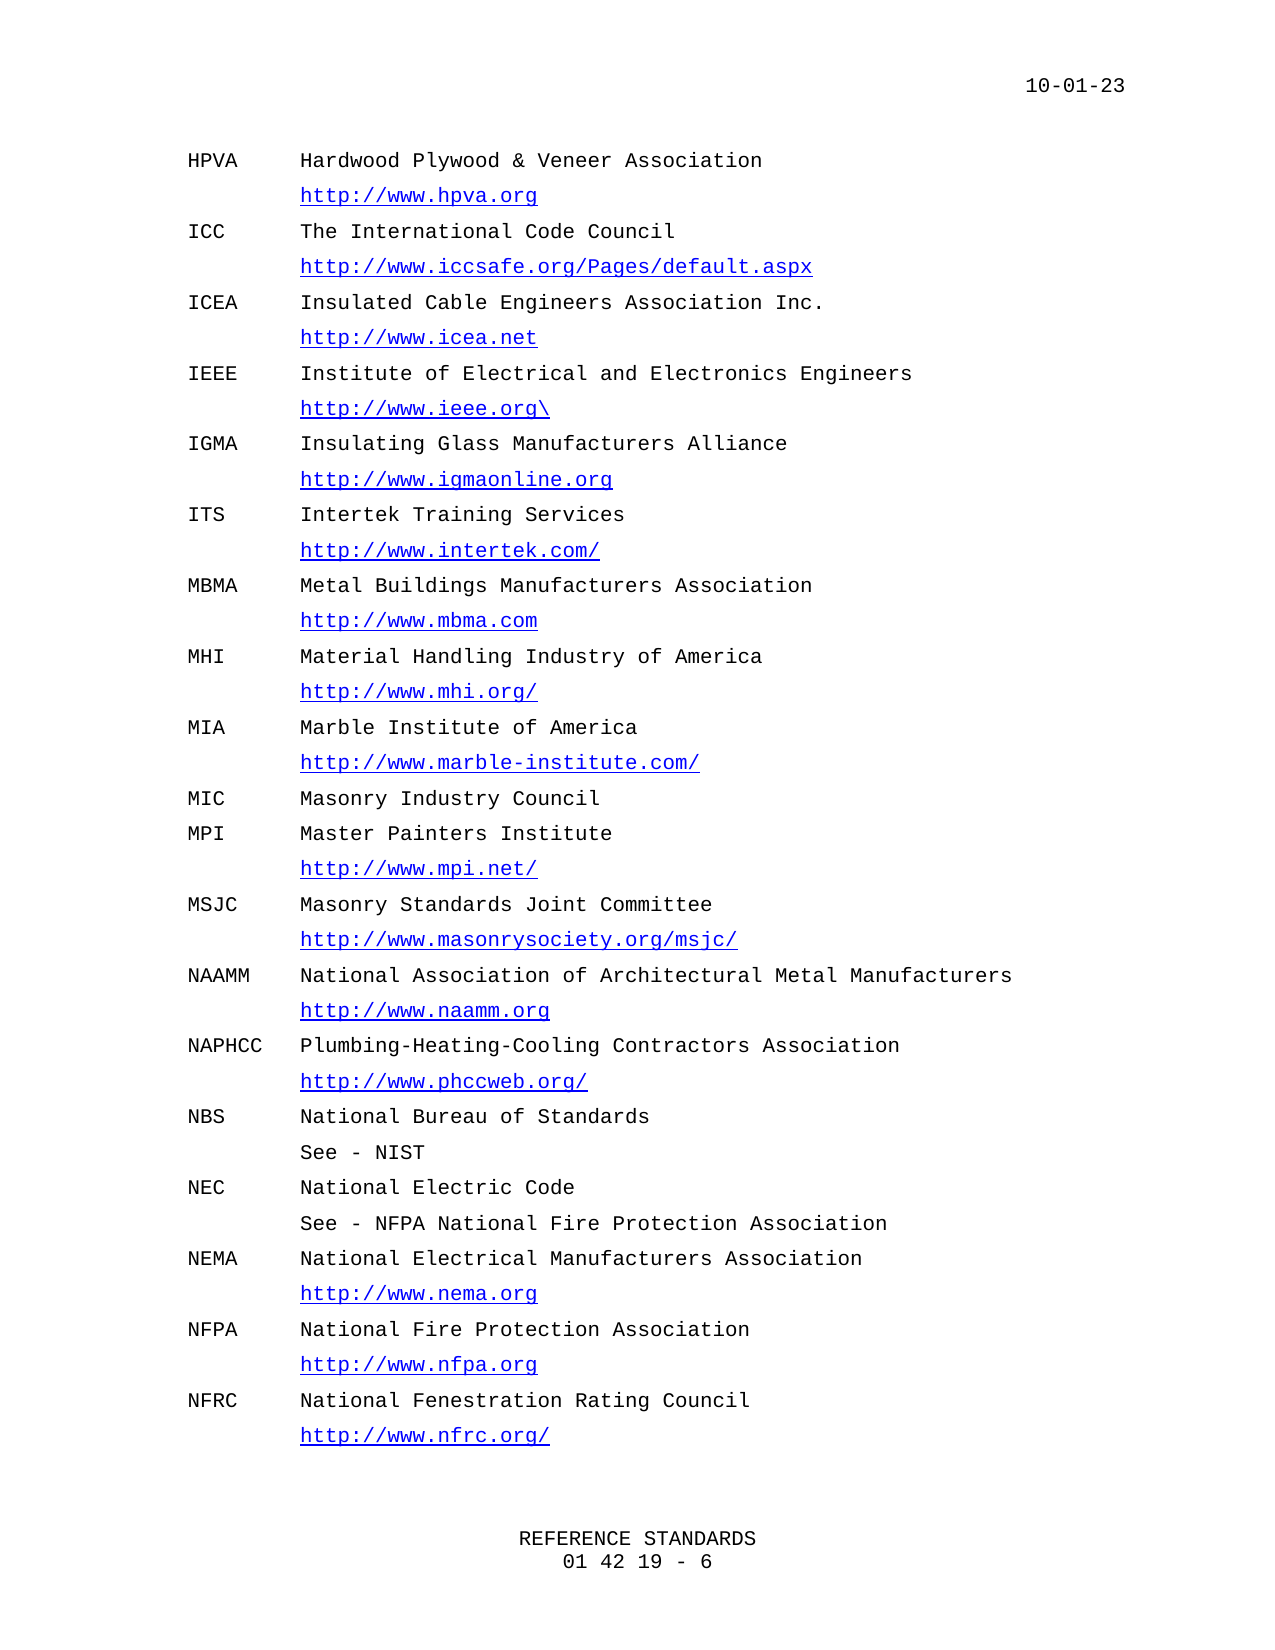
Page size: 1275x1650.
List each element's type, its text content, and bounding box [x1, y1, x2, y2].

text ICC The International Code Council http://www.iccsafe.org/Pages/default.aspx [187, 221, 1125, 280]
text IEEE Institute of Electrical and Electronics Engineers http://www.ieee.org\ [187, 362, 1125, 422]
text IGMA Insulating Glass Manufacturers Alliance http://www.igmaonline.org [187, 433, 1125, 492]
text HPVA Hardwood Plywood & Veneer Association http://www.hpva.org [187, 150, 1125, 209]
text NEC National Electric Code See - NFPA National Fire Protection Association [187, 1177, 1125, 1236]
text ICEA Insulated Cable Engineers Association Inc. http://www.icea.net [187, 292, 1125, 351]
text NAAMM National Association of Architectural Metal Manufacturers http://www.naamm.org [187, 964, 1125, 1024]
text NBS National Bureau of Standards See - NIST [187, 1106, 1125, 1165]
text MBMA Metal Buildings Manufacturers Association http://www.mbma.com [187, 575, 1125, 634]
text MPI Master Painters Institute http://www.mpi.net/ [187, 823, 1125, 882]
text NAPHCC Plumbing-Heating-Cooling Contractors Association http://www.phccweb.org/ [187, 1035, 1125, 1094]
text NEMA National Electrical Manufacturers Association http://www.nema.org [187, 1248, 1125, 1307]
text NFRC National Fenestration Rating Council http://www.nfrc.org/ [187, 1389, 1125, 1449]
text MSJC Masonry Standards Joint Committee http://www.masonrysociety.org/msjc/ [187, 894, 1125, 953]
text NFPA National Fire Protection Association http://www.nfpa.org [187, 1319, 1125, 1378]
text MHI Material Handling Industry of America http://www.mhi.org/ [187, 646, 1125, 705]
text ITS Intertek Training Services http://www.intertek.com/ [187, 504, 1125, 563]
text MIC Masonry Industry Council [187, 787, 1125, 811]
text MIA Marble Institute of America http://www.marble-institute.com/ [187, 717, 1125, 776]
